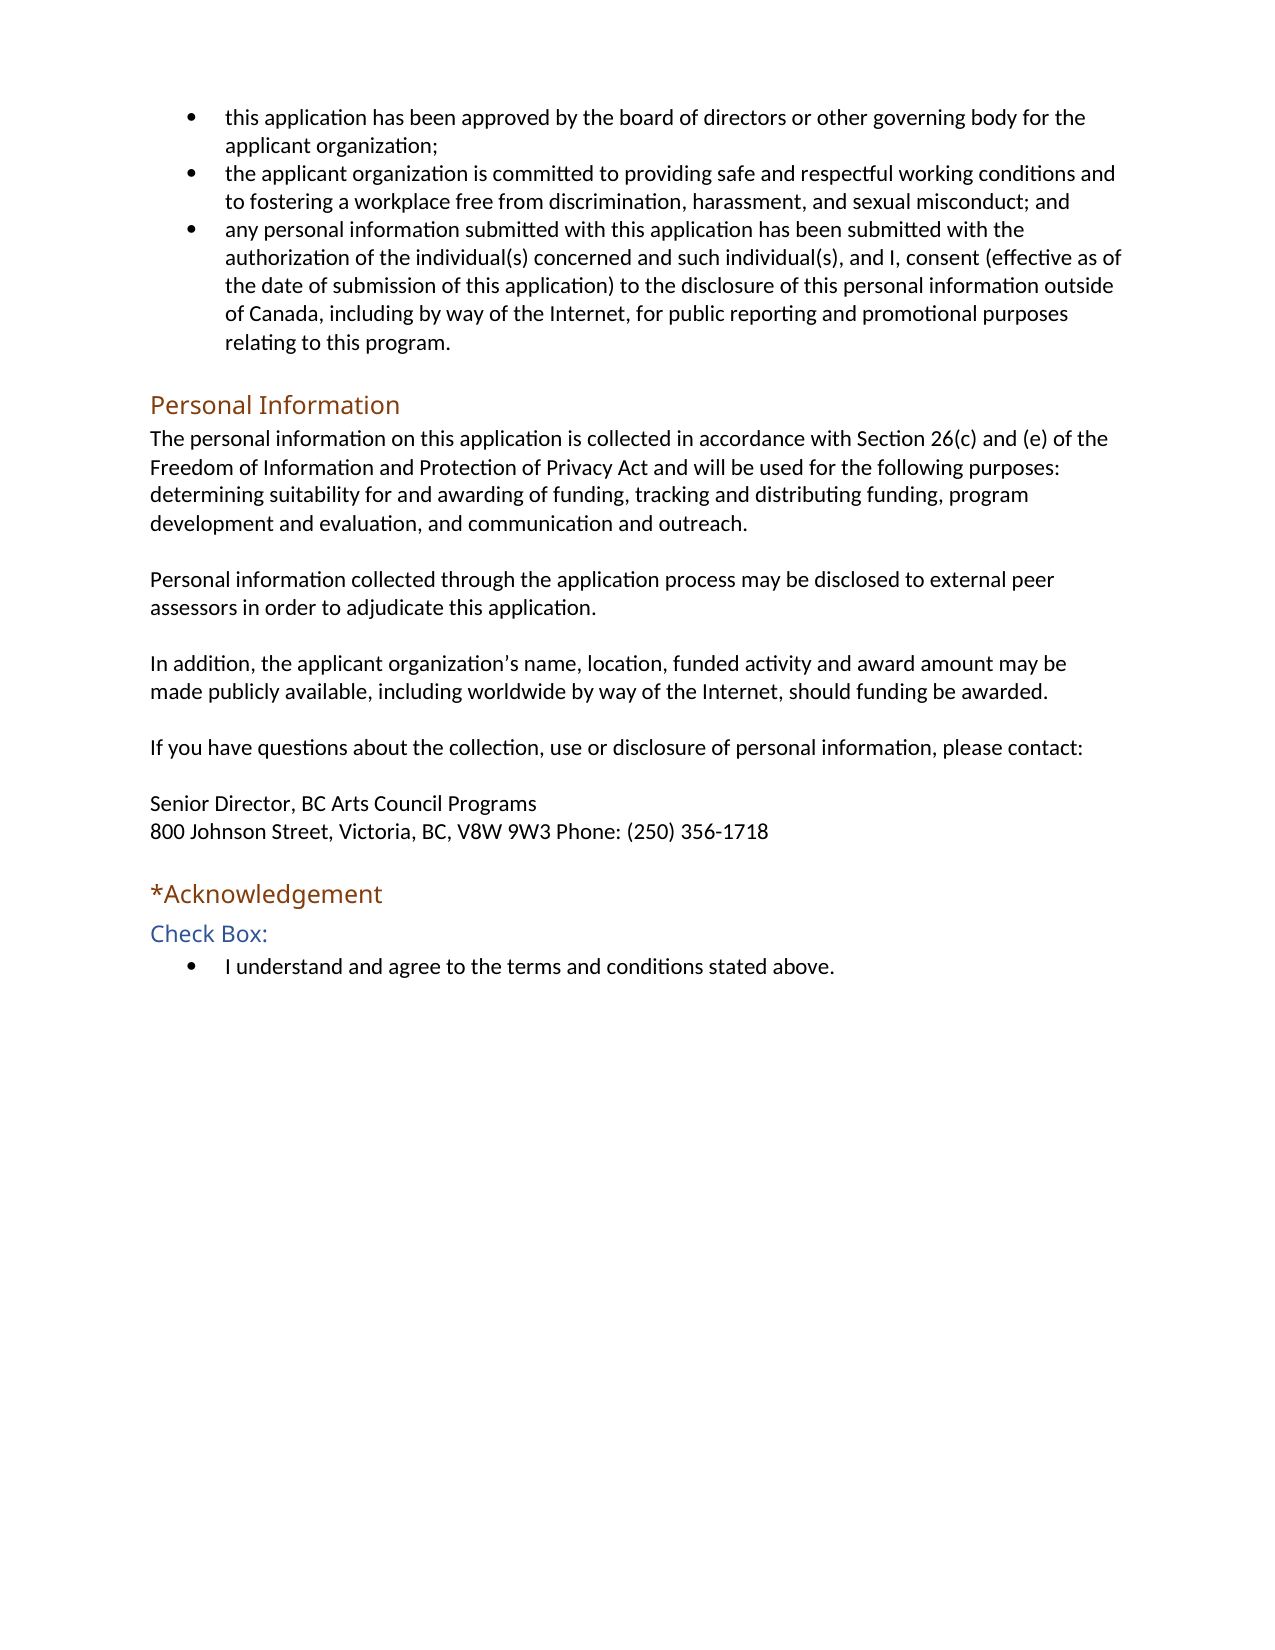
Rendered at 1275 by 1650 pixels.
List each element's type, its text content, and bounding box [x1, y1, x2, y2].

text 800 Johnson Street, Victoria, BC, V8W 9W3 Phone: (250) 356-1718 [150, 817, 1125, 845]
list I understand and agree to the terms and conditions stated above. [187, 952, 1125, 980]
text Personal information collected through the application process may be disclosed to external peer assessors in order to adjudicate this application. [150, 565, 1125, 621]
list the applicant organization is committed to providing safe and respectful working conditions and to fostering a workplace free from discrimination, harassment, and sexual misconduct; and [187, 159, 1125, 216]
text The personal information on this application is collected in accordance with Section 26(c) and (e) of the Freedom of Information and Protection of Privacy Act and will be used for the following purposes: determining suitability for and awarding of funding, tracking and distributing funding, program development and evaluation, and communication and outreach. [150, 424, 1125, 537]
text In addition, the applicant organization’s name, location, funded activity and award amount may be made publicly available, including worldwide by way of the Internet, should funding be awarded. [150, 649, 1125, 705]
subtitle Personal Information [150, 388, 1125, 422]
subtitle Check Box: [150, 918, 1125, 949]
text Senior Director, BC Arts Council Programs [150, 789, 1125, 817]
list this application has been approved by the board of directors or other governing body for the applicant organization; [187, 103, 1125, 159]
subtitle *Acknowledgement [150, 877, 1125, 911]
list any personal information submitted with this application has been submitted with the authorization of the individual(s) concerned and such individual(s), and I, consent (effective as of the date of submission of this application) to the disclosure of this personal information outside of Canada, including by way of the Internet, for public reporting and promotional purposes relating to this program. [187, 216, 1125, 356]
text If you have questions about the collection, use or disclosure of personal information, please contact: [150, 733, 1125, 761]
